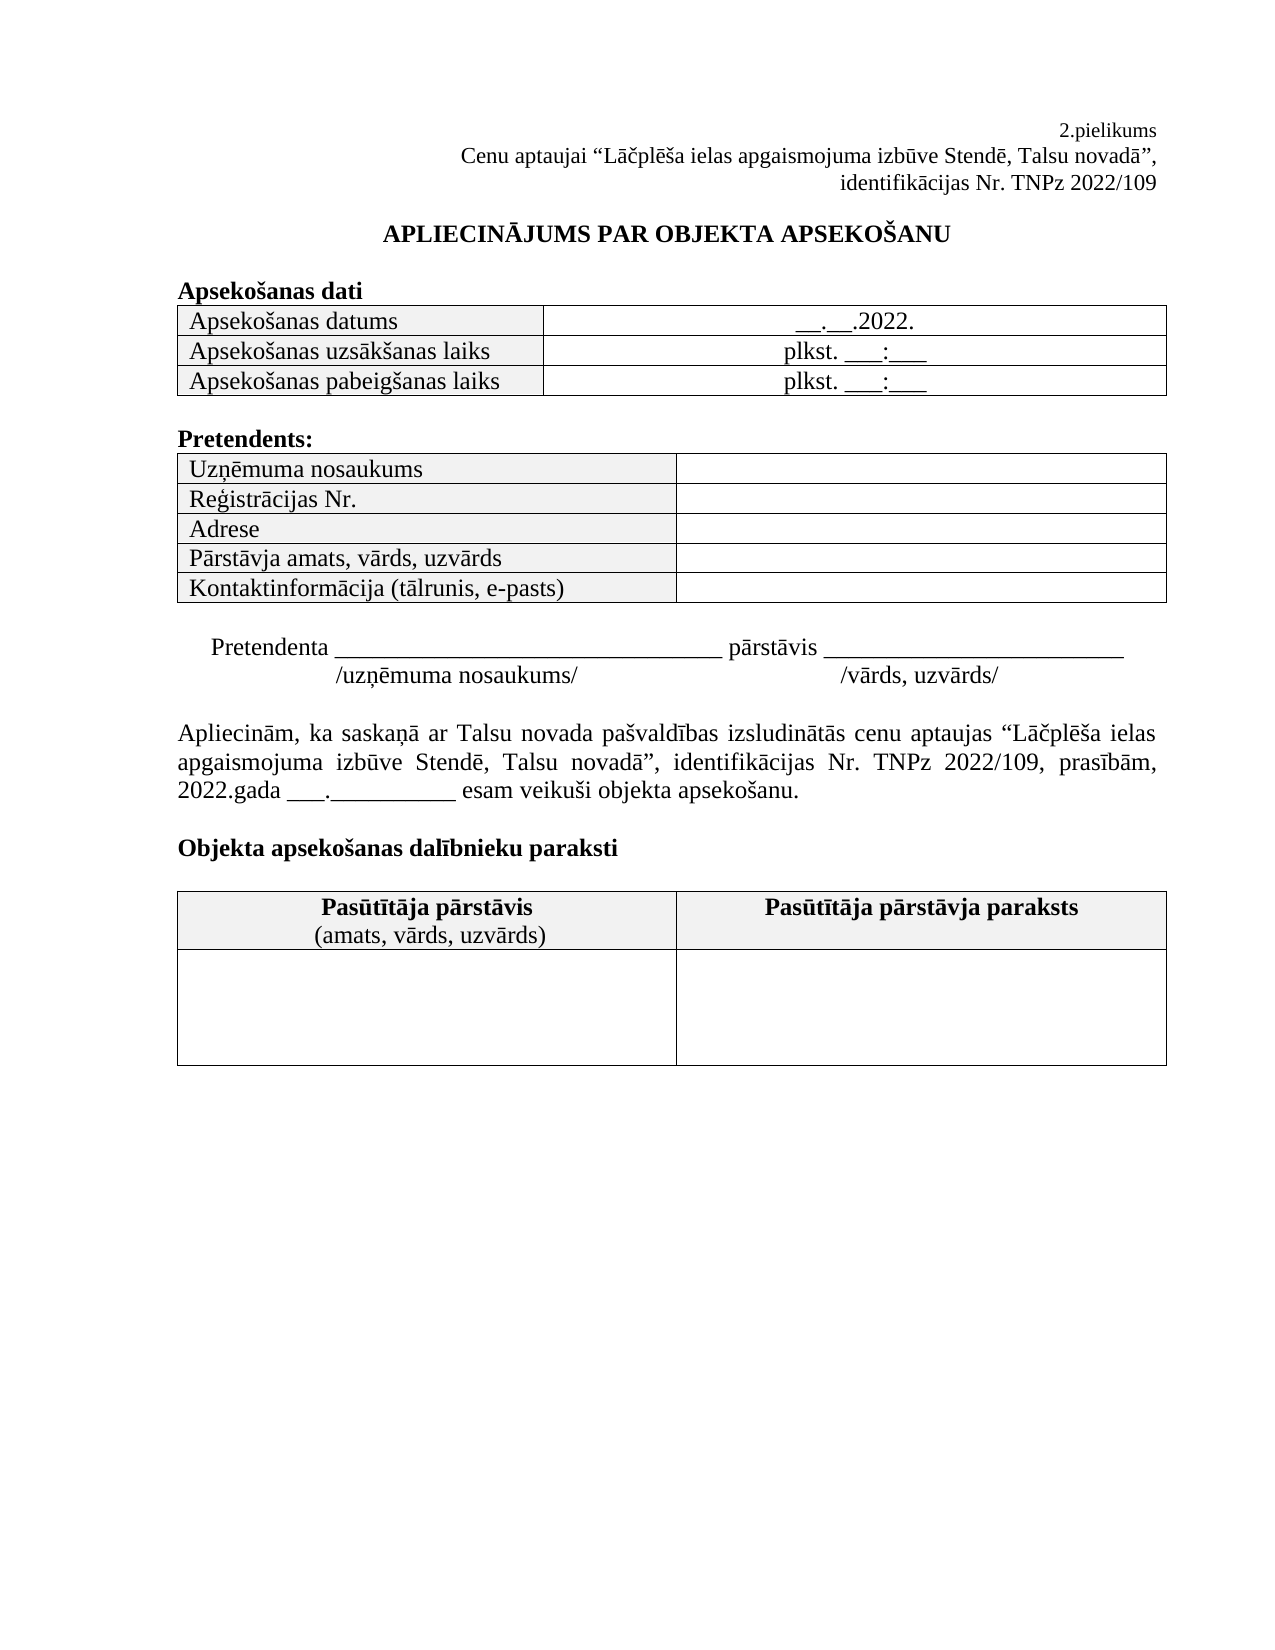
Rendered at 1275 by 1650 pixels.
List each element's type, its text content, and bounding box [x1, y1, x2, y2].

text Objekta apsekošanas dalībnieku paraksti [177, 833, 1157, 862]
table_cell Apsekošanas uzsākšanas laiks [178, 336, 543, 365]
table_cell [677, 484, 1166, 513]
text Cenu aptaujai “Lāčplēša ielas apgaismojuma izbūve Stendē, Talsu novadā”, [177, 142, 1157, 168]
table_cell Pārstāvja amats, vārds, uzvārds [178, 544, 676, 572]
table_cell [677, 573, 1166, 602]
table_cell [677, 950, 1166, 1065]
table_header Uzņēmuma nosaukums [178, 454, 676, 483]
text Pretendents: [177, 424, 1157, 453]
text identifikācijas Nr. TNPz 2022/109 [177, 168, 1157, 195]
table_cell Adrese [178, 514, 676, 542]
table_header Apsekošanas datums [178, 306, 543, 335]
text Apsekošanas dati [177, 276, 1157, 305]
table_cell plkst. ___:___ [544, 336, 1166, 365]
table_cell [178, 950, 676, 1065]
table_cell [677, 544, 1166, 572]
table_header Pasūtītāja pārstāvis (amats, vārds, uzvārds) [178, 892, 676, 949]
table_cell [677, 514, 1166, 542]
text Apliecinām, ka saskaņā ar Talsu novada pašvaldības izsludinātās cenu aptaujas “Lāčplēša ielas apgaismojuma izbūve Stendē, Talsu novadā”, identifikācijas Nr. TNPz 2022/109, prasībām, 2022.gada ___.__________ esam veikuši objekta apsekošanu. [177, 718, 1157, 804]
table_cell Kontaktinformācija (tālrunis, e-pasts) [178, 573, 676, 602]
table_cell plkst. ___:___ [544, 366, 1166, 394]
text APLIECINĀJUMS PAR OBJEKTA APSEKOŠANU [177, 219, 1157, 248]
text Pretendenta _______________________________ pārstāvis ________________________ /uzņēmuma nosaukums/ /vārds, uzvārds/ [177, 632, 1157, 689]
text 2.pielikums [177, 118, 1157, 142]
table_header [677, 454, 1166, 483]
table_header Pasūtītāja pārstāvja paraksts [677, 892, 1166, 949]
table_cell Apsekošanas pabeigšanas laiks [178, 366, 543, 394]
table_cell Reģistrācijas Nr. [178, 484, 676, 513]
table_header __.__.2022. [544, 306, 1166, 335]
